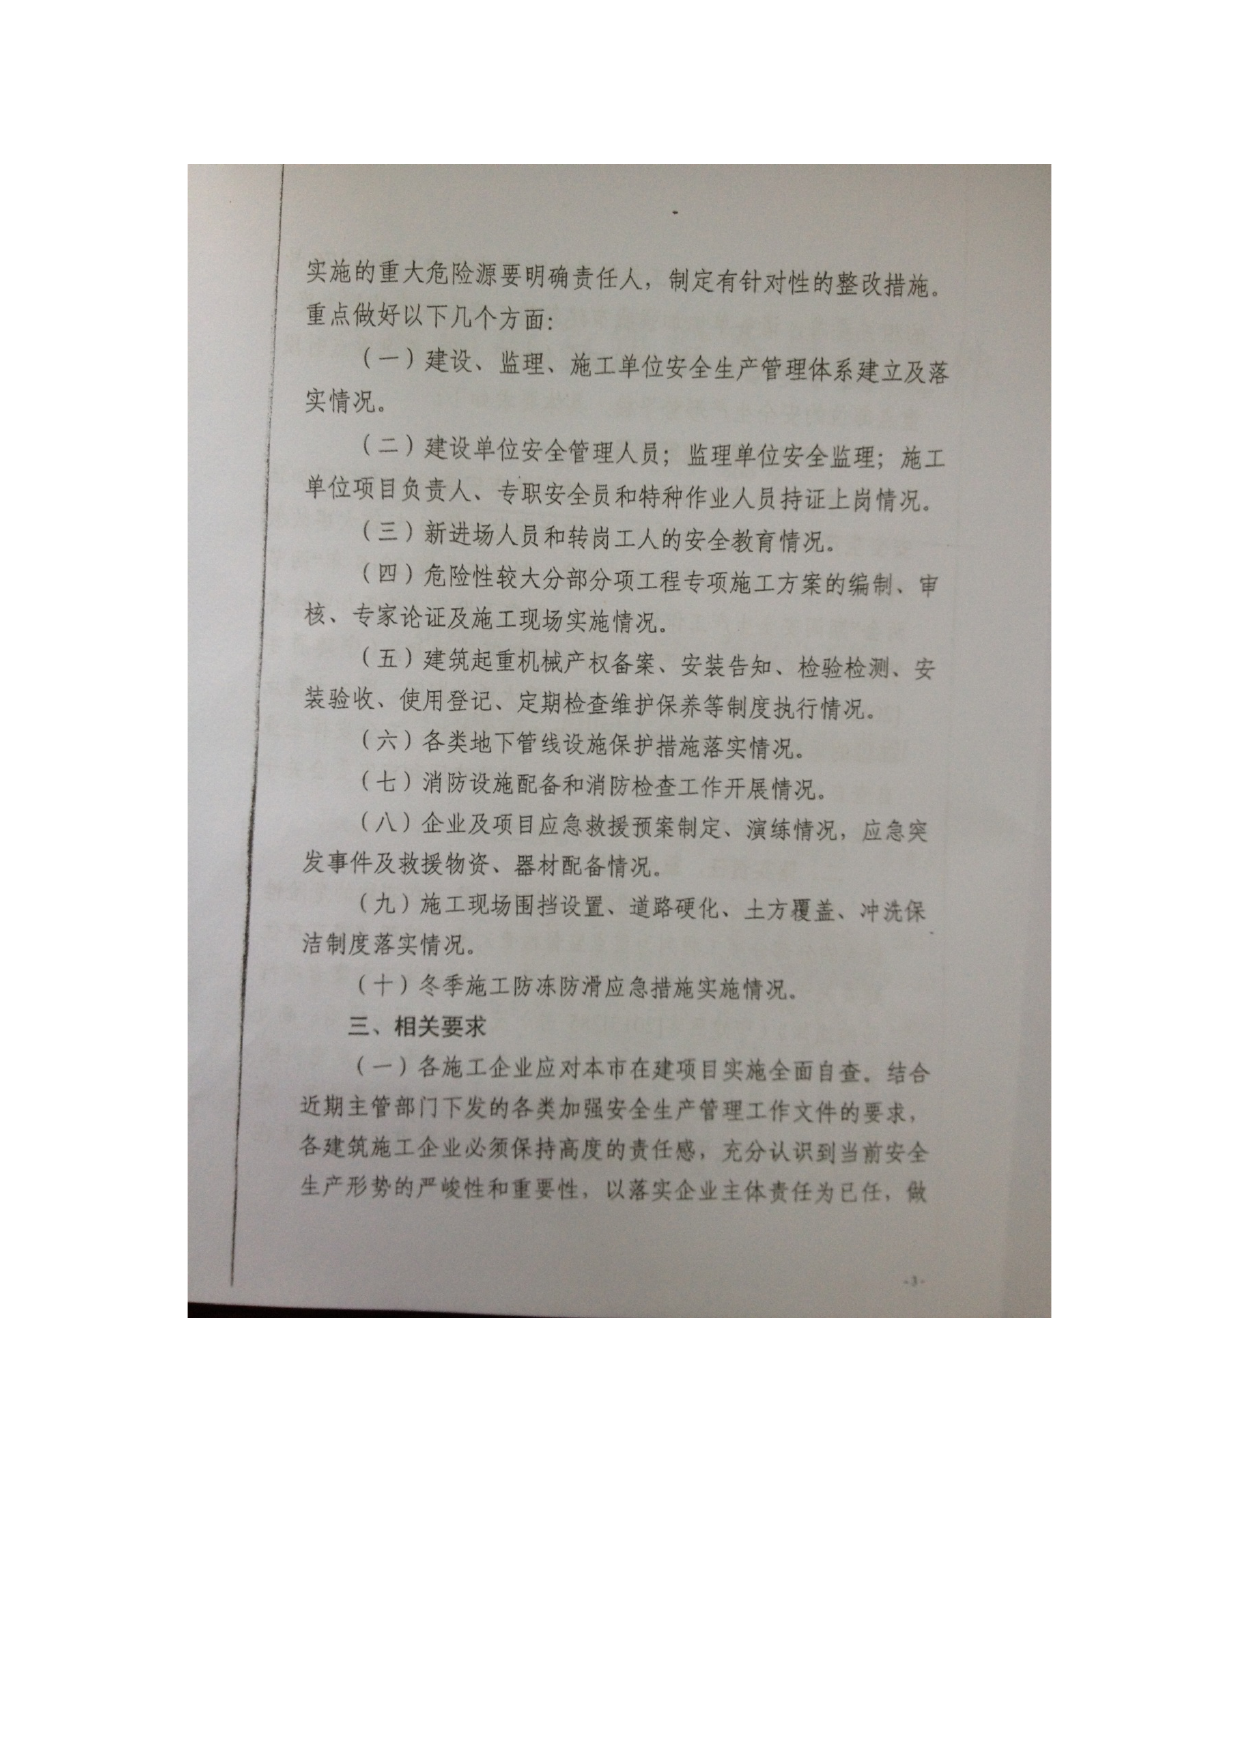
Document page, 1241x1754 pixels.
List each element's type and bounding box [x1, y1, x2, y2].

picture [187, 164, 1052, 1318]
